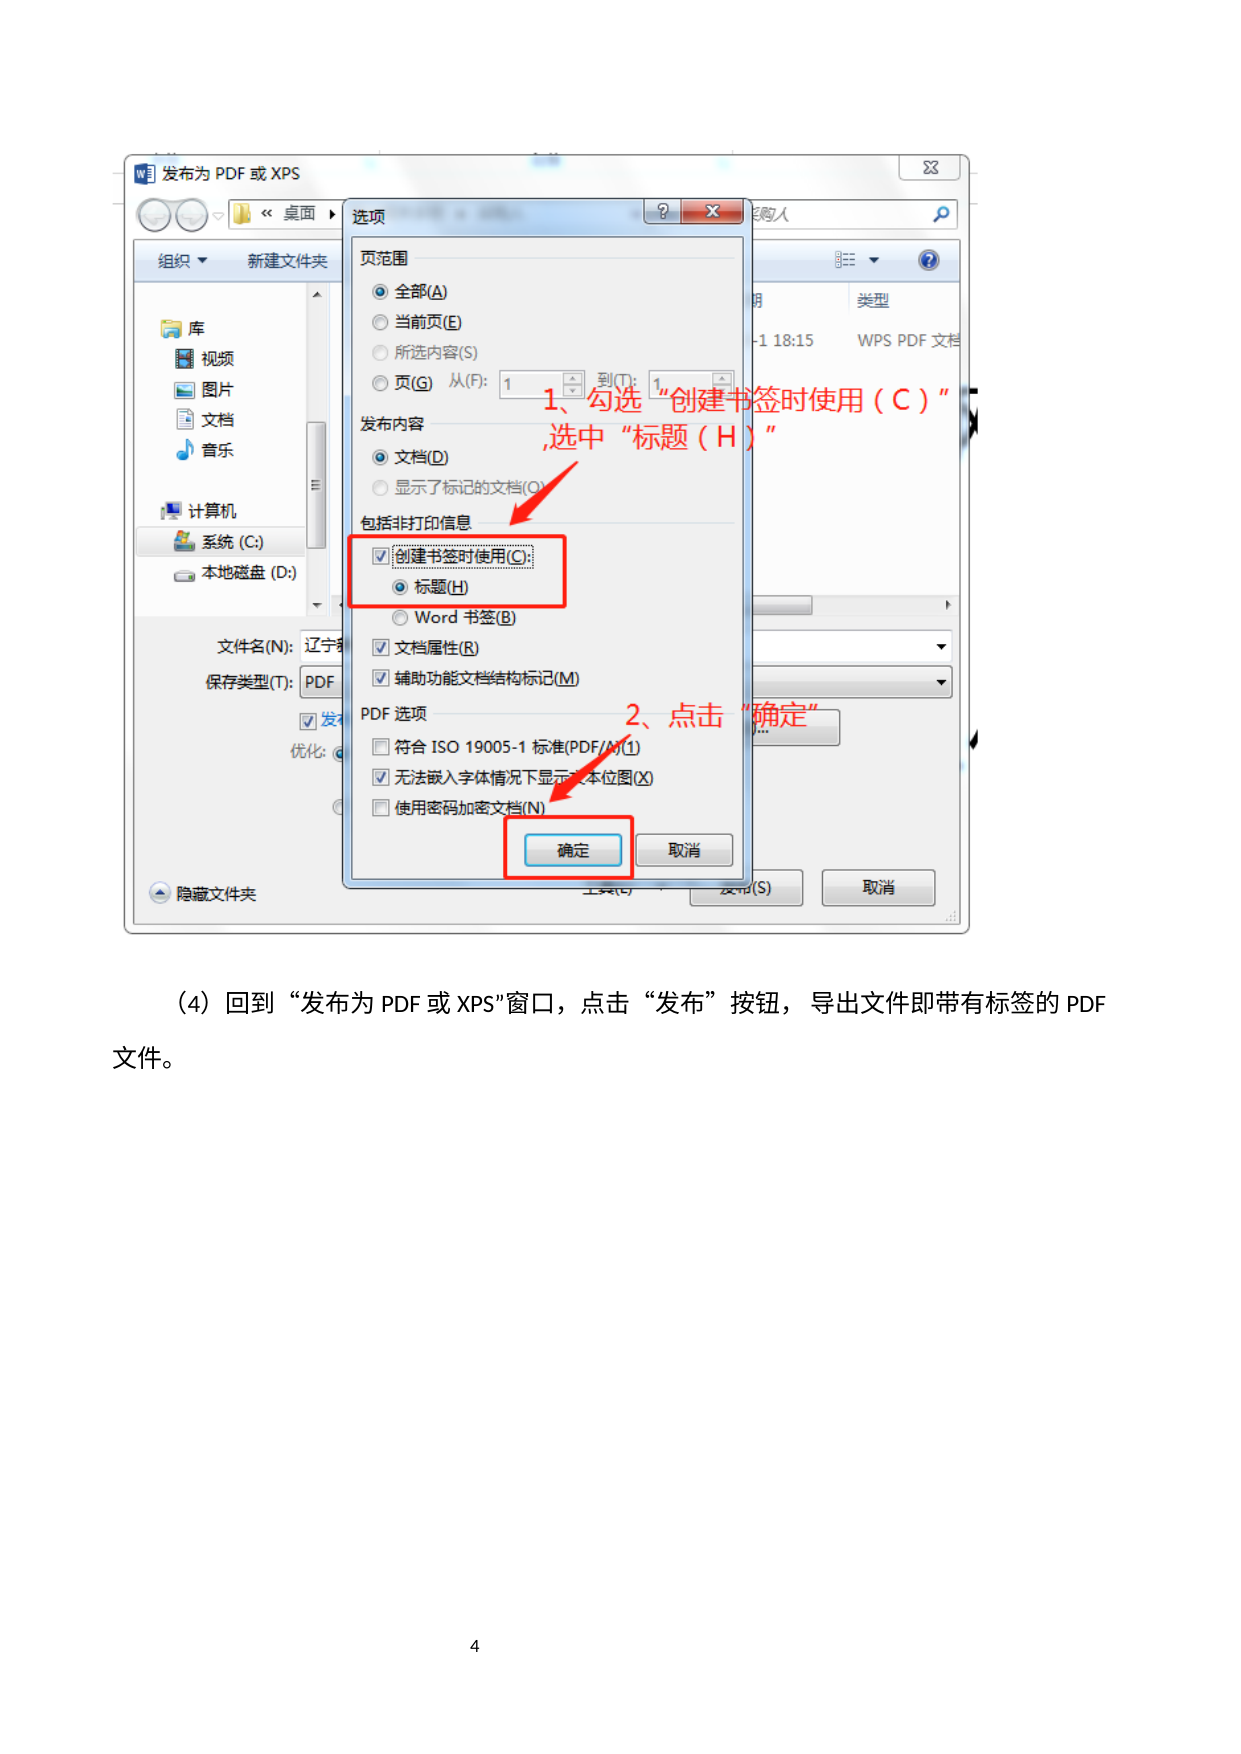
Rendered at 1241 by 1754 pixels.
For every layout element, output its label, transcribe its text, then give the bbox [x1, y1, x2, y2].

text （4）回到“发布为 PDF 或 XPS”窗口，点击“发布”按钮， 导出文件即带有标签的 PDF 文件。 [112, 984, 1128, 1074]
picture [112, 150, 978, 941]
